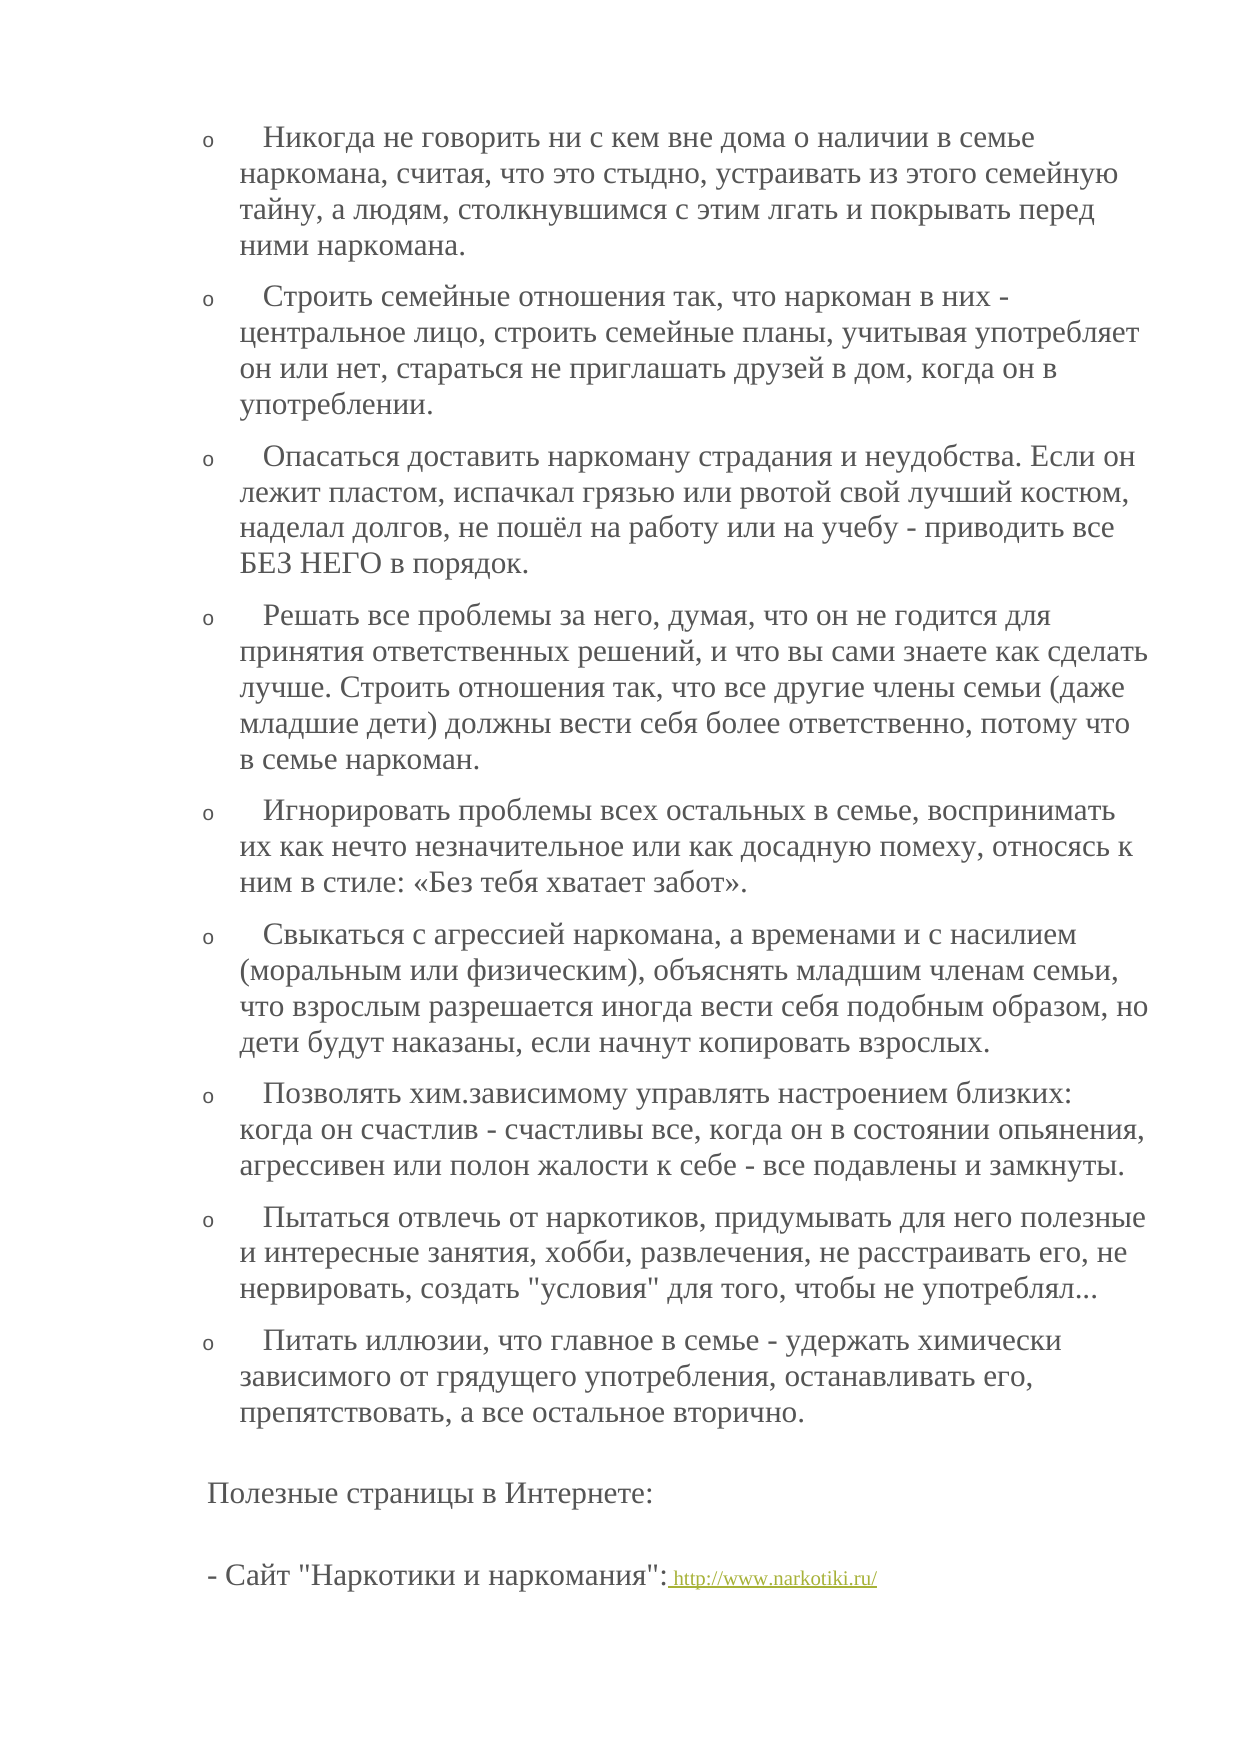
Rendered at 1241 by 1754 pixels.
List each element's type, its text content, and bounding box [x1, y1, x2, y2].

list Позволять хим.зависимому управлять настроением близких: когда он счастлив - счастливы все, когда он в состоянии опьянения, агрессивен или полон жалости к себе - все подавлены и замкнуты. [202, 1074, 1152, 1182]
list Никогда не говорить ни с кем вне дома о наличии в семье наркомана, считая, что это стыдно, устраивать из этого семейную тайну, а людям, столкнувшимся с этим лгать и покрывать перед ними наркомана. [202, 118, 1152, 262]
list Свыкаться с агрессией наркомана, а временами и с насилием (моральным или физическим), объяснять младшим членам семьи, что взрослым разрешается иногда вести себя подобным образом, но дети будут наказаны, если начнут копировать взрослых. [202, 915, 1152, 1059]
text Полезные страницы в Интернете: [207, 1474, 1152, 1510]
list Строить семейные отношения так, что наркоман в них - центральное лицо, строить семейные планы, учитывая употребляет он или нет, стараться не приглашать друзей в дом, когда он в употреблении. [202, 277, 1152, 421]
list Игнорировать проблемы всех остальных в семье, воспринимать их как нечто незначительное или как досадную помеху, относясь к ним в стиле: «Без тебя хватает забот». [202, 792, 1152, 899]
text - Сайт "Наркотики и наркомания": http://www.narkotiki.ru/ [207, 1556, 1152, 1592]
list Опасаться доставить наркоману страдания и неудобства. Если он лежит пластом, испачкал грязью или рвотой свой лучший костюм, наделал долгов, не пошёл на работу или на учебу - приводить все БЕЗ НЕГО в порядок. [202, 437, 1152, 581]
list Пытаться отвлечь от наркотиков, придумывать для него полезные и интересные занятия, хобби, развлечения, не расстраивать его, не нервировать, создать "условия" для того, чтобы не употреблял... [202, 1198, 1152, 1306]
list Решать все проблемы за него, думая, что он не годится для принятия ответственных решений, и что вы сами знаете как сделать лучше. Строить отношения так, что все другие члены семьи (даже младшие дети) должны вести себя более ответственно, потому что в семье наркоман. [202, 596, 1152, 776]
list Питать иллюзии, что главное в семье - удержать химически зависимого от грядущего употребления, останавливать его, препятствовать, а все остальное вторично. [202, 1321, 1152, 1429]
